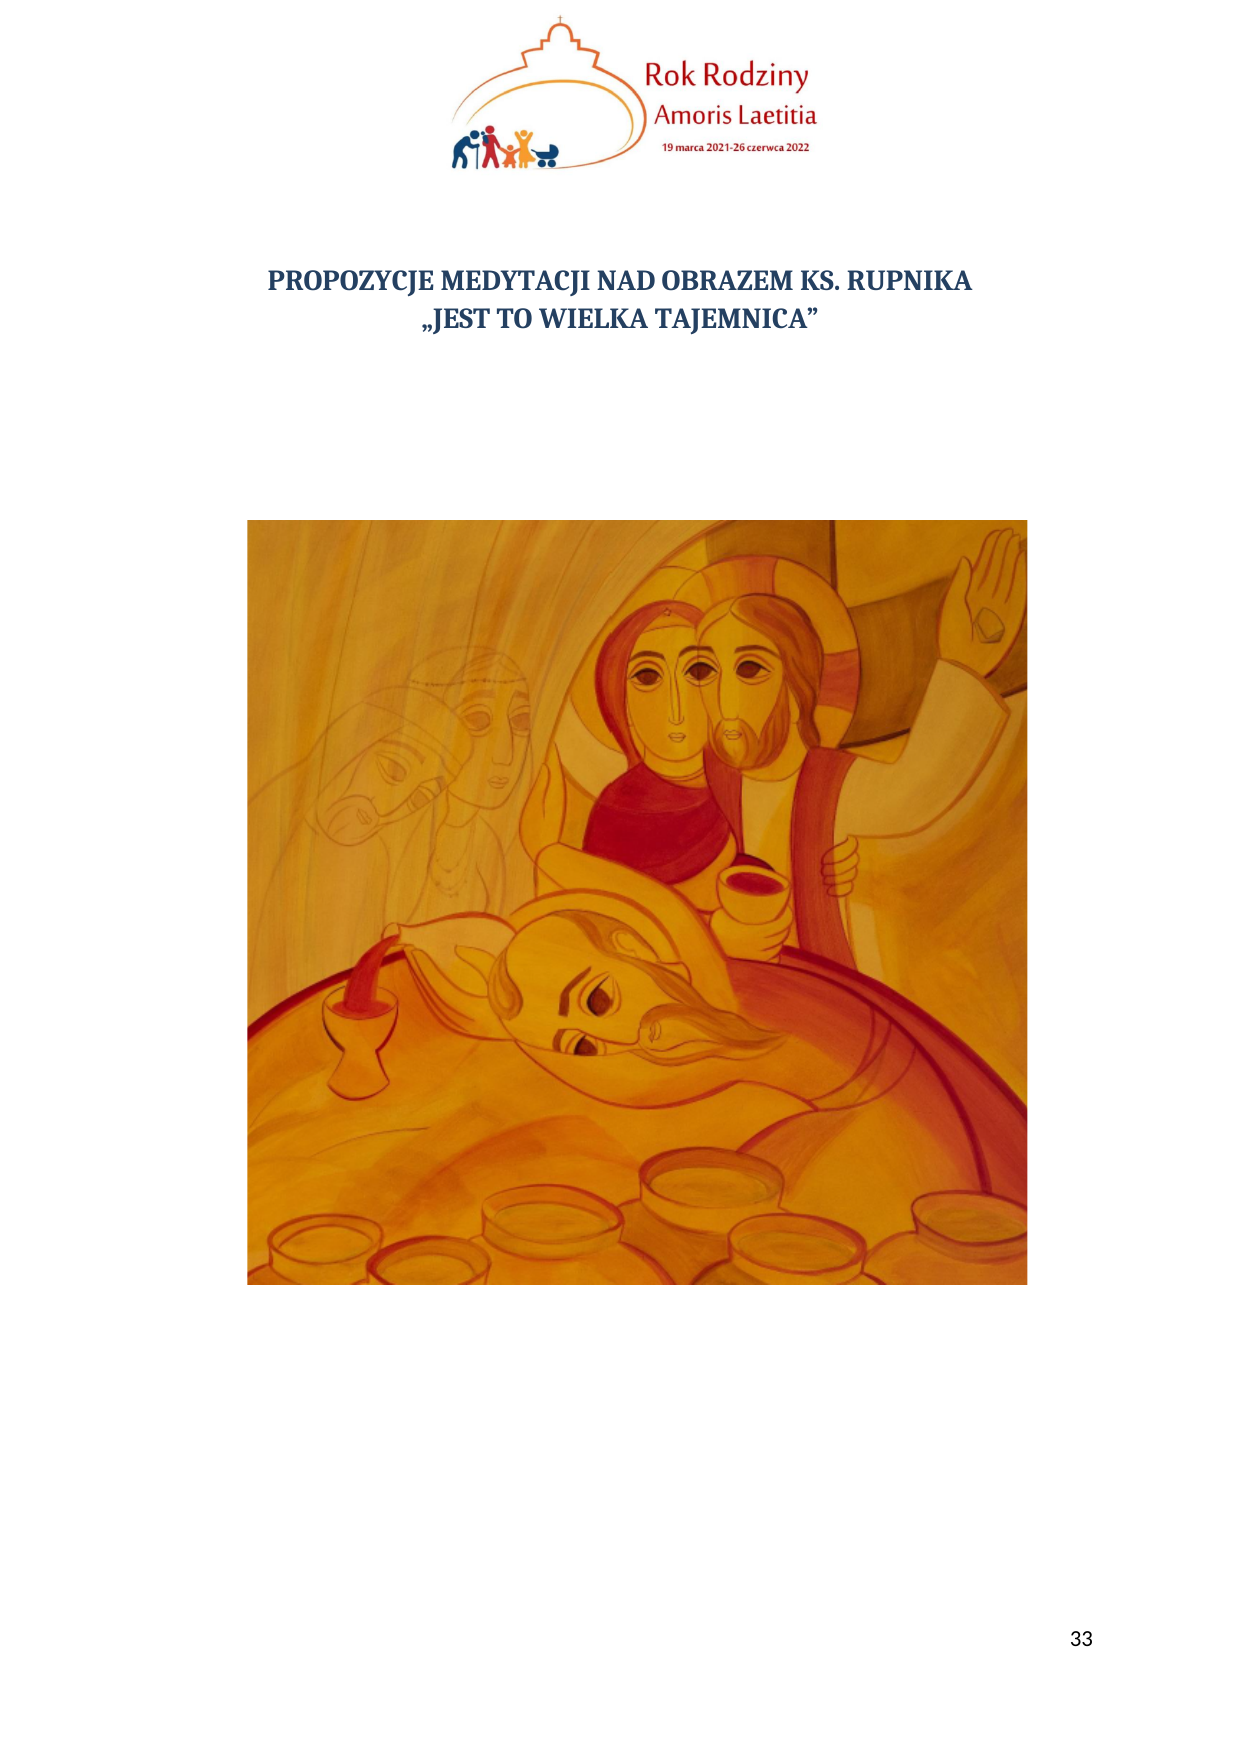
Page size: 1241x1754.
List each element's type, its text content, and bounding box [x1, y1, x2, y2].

text PROPOZYCJE MEDYTACJI NAD OBRAZEM KS. RUPNIKA [148, 264, 1093, 297]
picture [246, 520, 1028, 1282]
picture [388, 0, 852, 183]
text „JEST TO WIELKA TAJEMNICA” [148, 302, 1093, 336]
